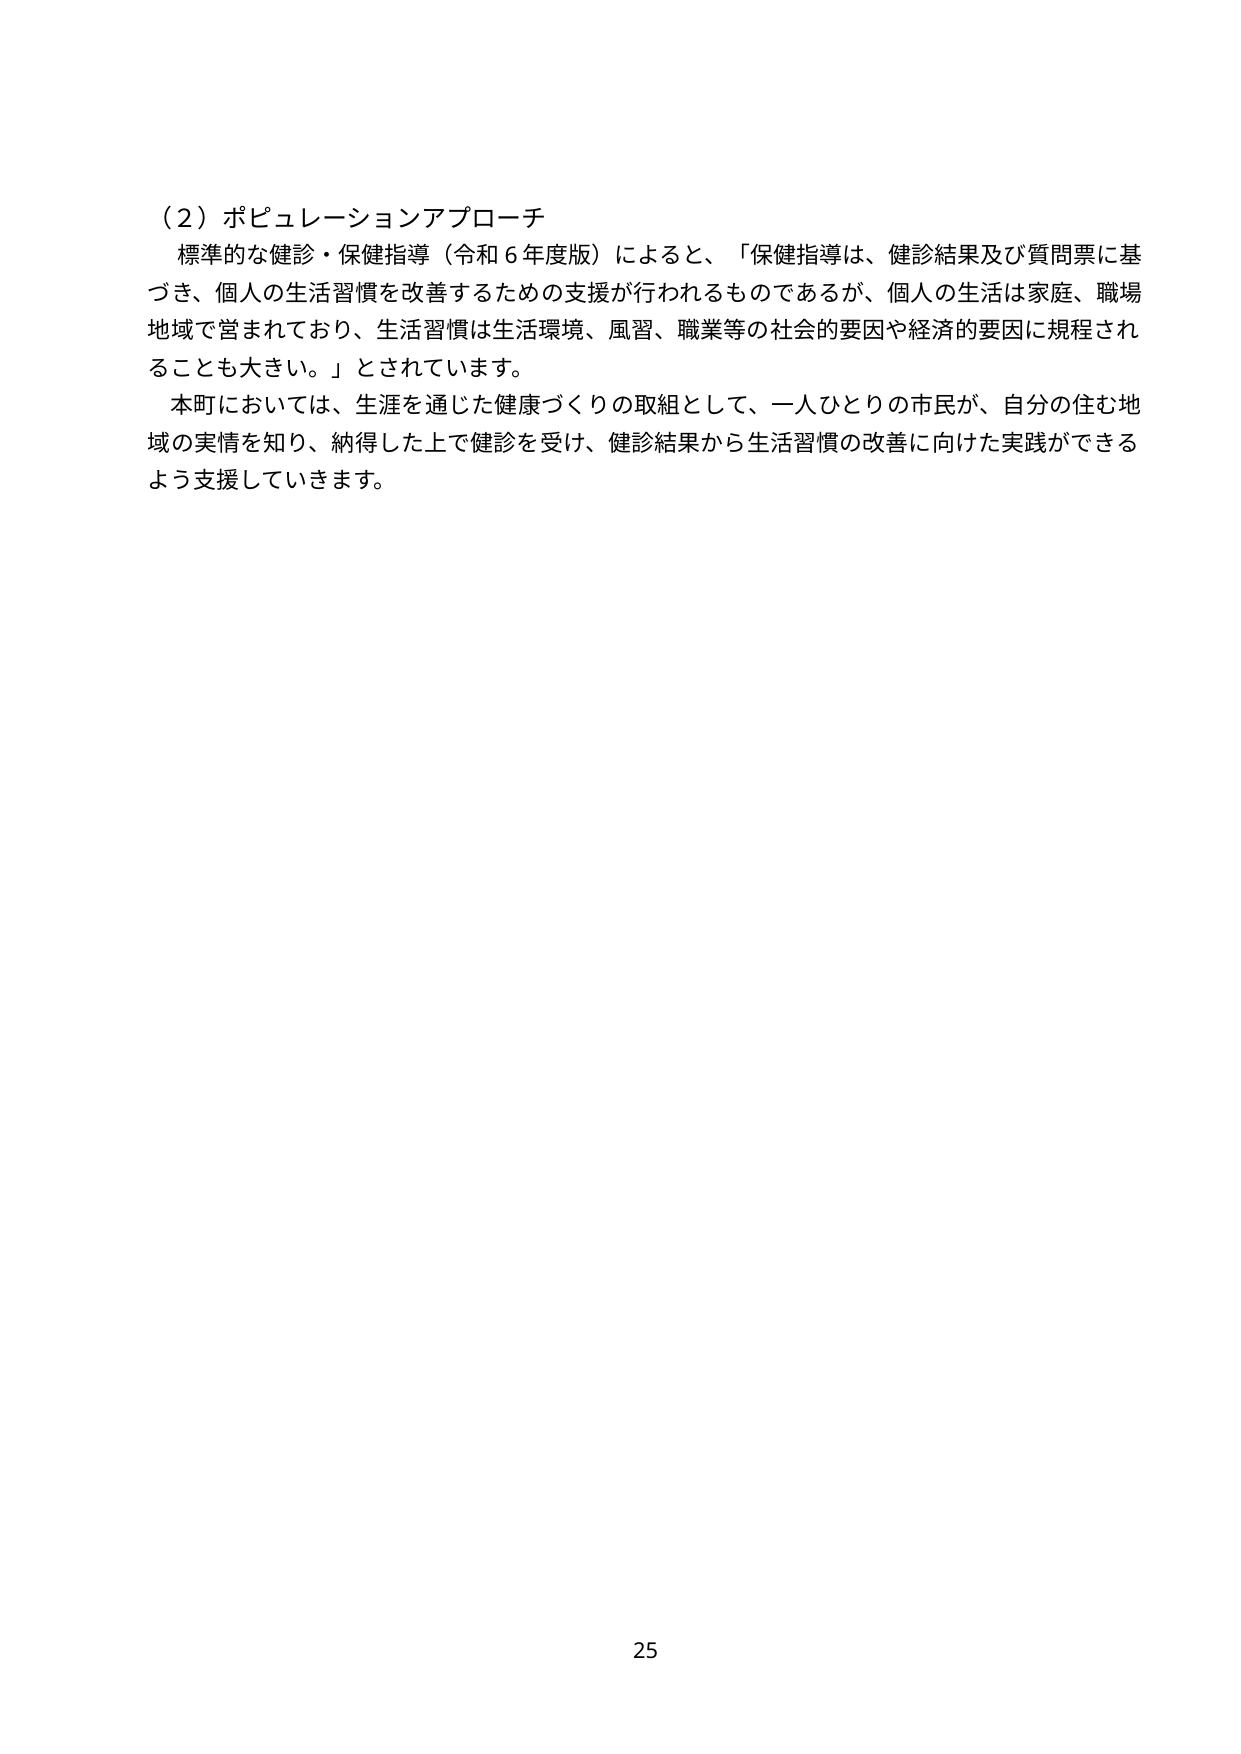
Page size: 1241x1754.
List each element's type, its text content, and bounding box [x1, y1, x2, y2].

text 本町においては、生涯を通じた健康づくりの取組として、一人ひとりの市民が、自分の住む地域の実情を知り、納得した上で健診を受け、健診結果から生活習慣の改善に向けた実践ができるよう支援していきます。 [148, 385, 1143, 498]
text 標準的な健診・保健指導（令和6年度版）によると、「保健指導は、健診結果及び質問票に基づき、個人の生活習慣を改善するための支援が行われるものであるが、個人の生活は家庭、職場、地域で営まれており、生活習慣は生活環境、風習、職業等の社会的要因や経済的要因に規程されることも大きい。」とされています。 [148, 235, 1143, 385]
text （２）ポピュレーションアプローチ [148, 198, 1143, 235]
